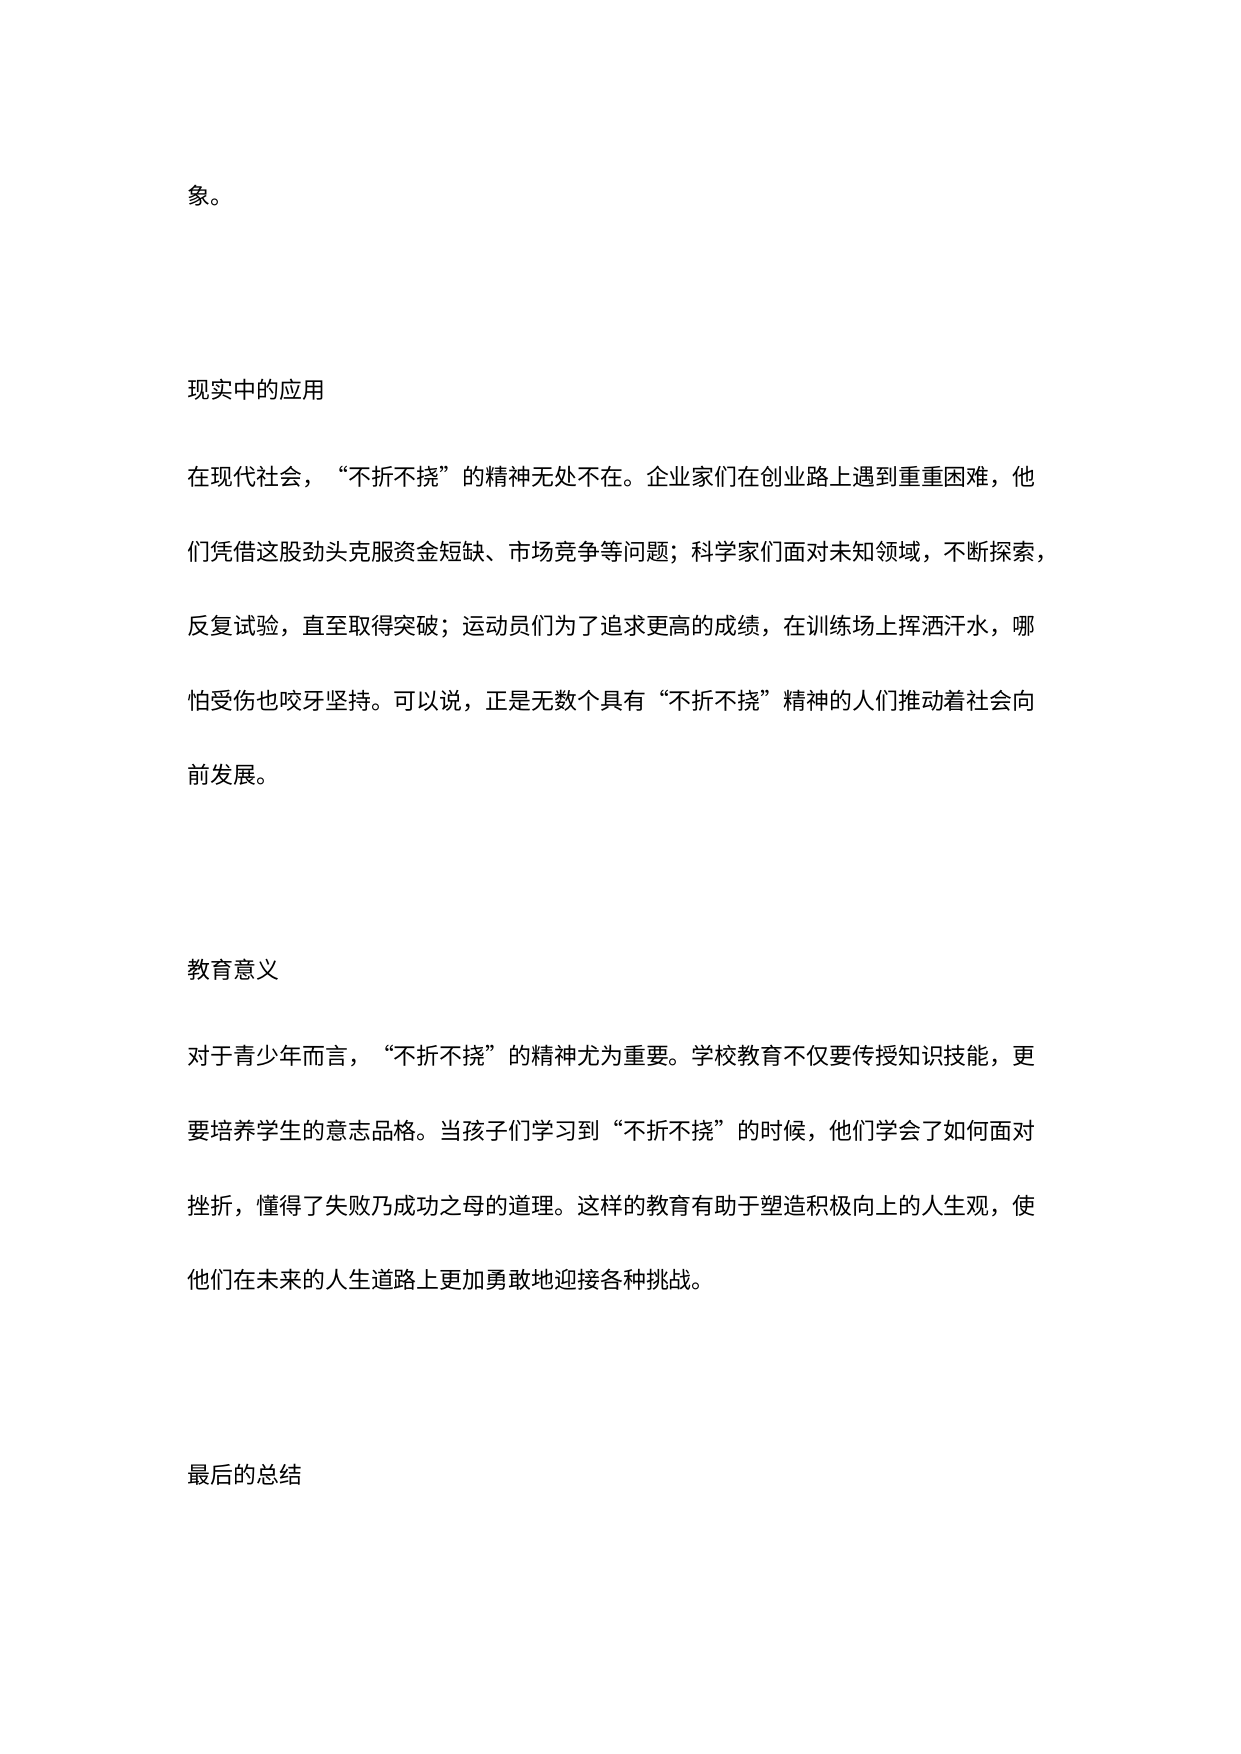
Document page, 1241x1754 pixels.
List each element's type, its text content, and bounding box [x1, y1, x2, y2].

text 最后的总结 [187, 1441, 1053, 1506]
text 在现代社会，“不折不挠”的精神无处不在。企业家们在创业路上遇到重重困难，他们凭借这股劲头克服资金短缺、市场竞争等问题；科学家们面对未知领域，不断探索，反复试验，直至取得突破；运动员们为了追求更高的成绩，在训练场上挥洒汗水，哪怕受伤也咬牙坚持。可以说，正是无数个具有“不折不挠”精神的人们推动着社会向前发展。 [187, 443, 1053, 807]
text 对于青少年而言，“不折不挠”的精神尤为重要。学校教育不仅要传授知识技能，更要培养学生的意志品格。当孩子们学习到“不折不挠”的时候，他们学会了如何面对挫折，懂得了失败乃成功之母的道理。这样的教育有助于塑造积极向上的人生观，使他们在未来的人生道路上更加勇敢地迎接各种挑战。 [187, 1022, 1053, 1311]
text 现实中的应用 [187, 356, 1053, 421]
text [187, 162, 1053, 227]
text 教育意义 [187, 936, 1053, 1001]
